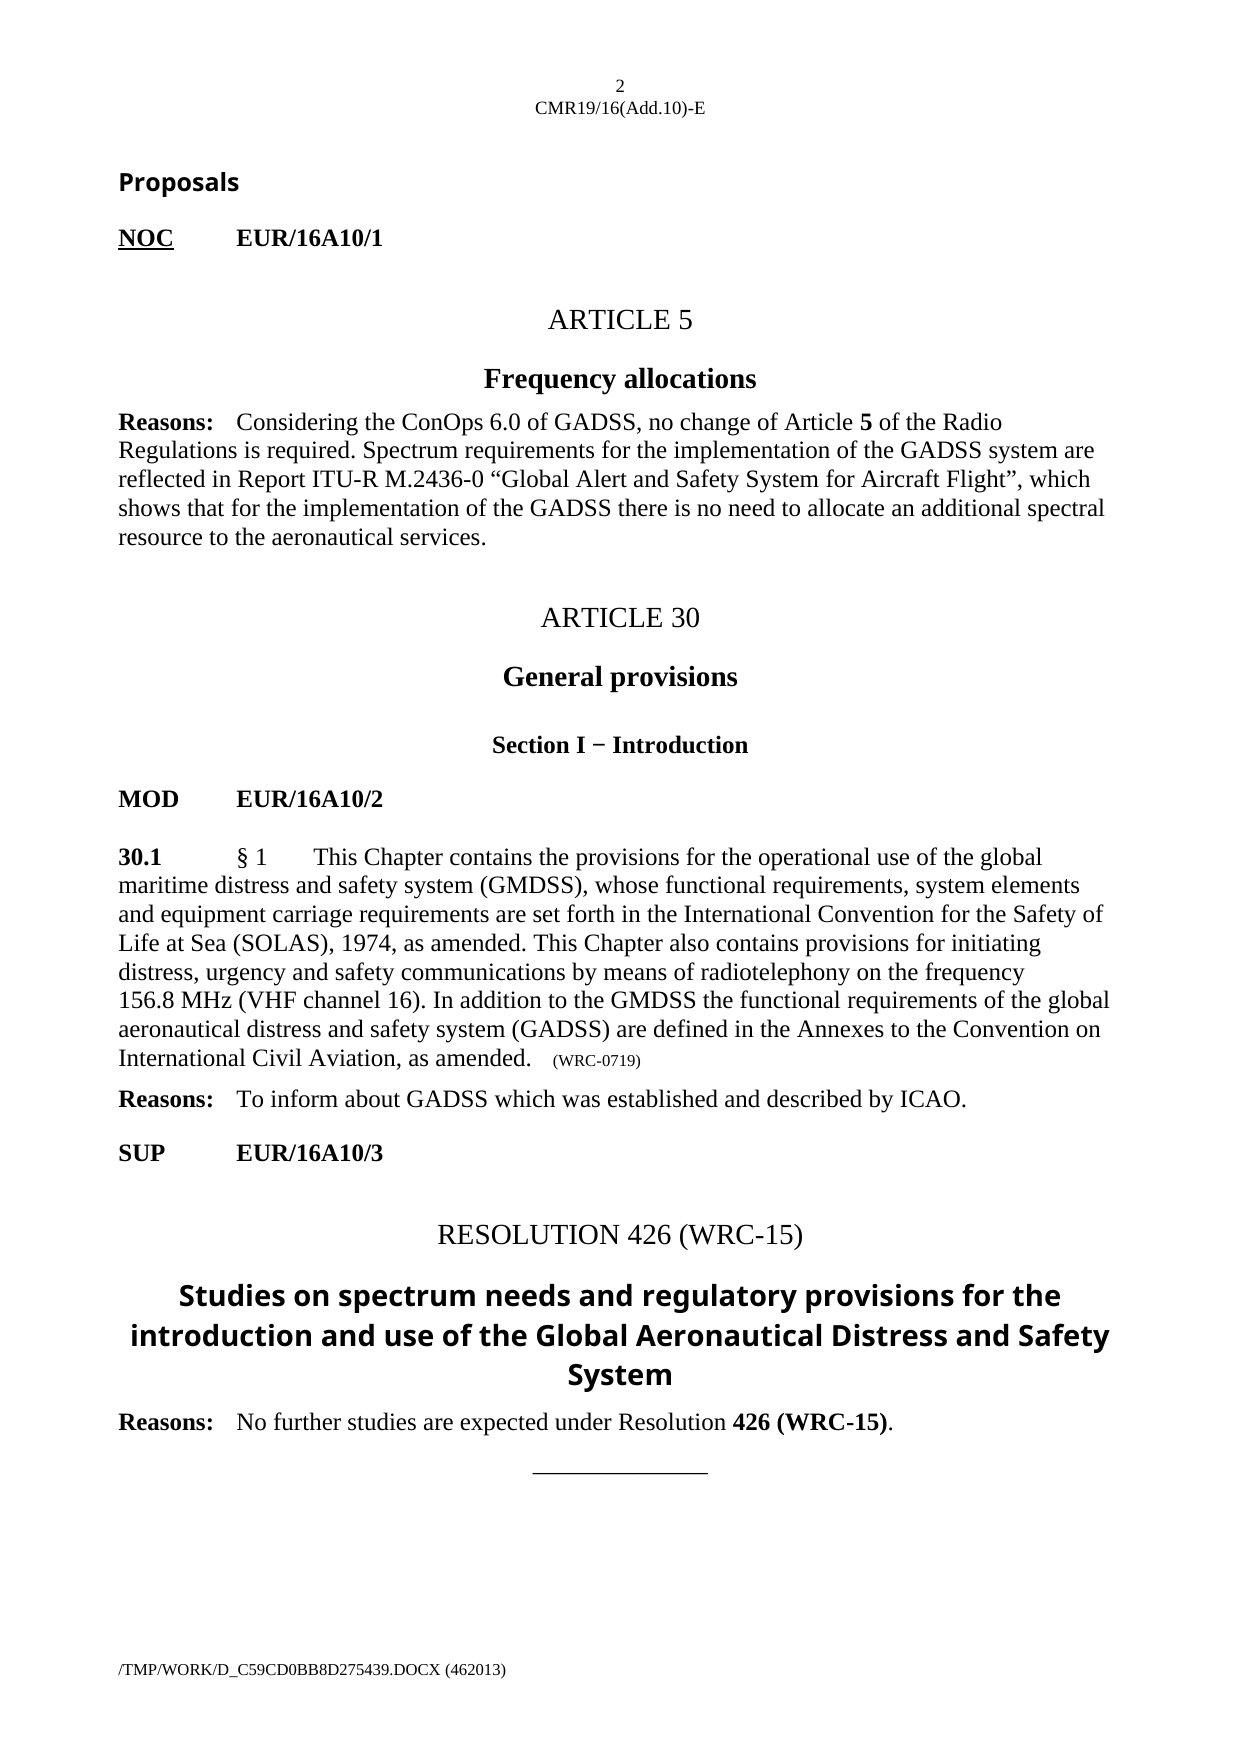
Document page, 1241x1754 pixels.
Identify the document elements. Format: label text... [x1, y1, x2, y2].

text Reasons: To inform about GADSS which was established and described by ICAO. [118, 1084, 1122, 1113]
text Section I − Introduction [118, 730, 1122, 759]
text SUP EUR/16A10/3#50342 [118, 1138, 1122, 1167]
title Frequency allocations [118, 361, 1122, 394]
title General provisions [118, 659, 1122, 693]
text Reasons: No further studies are expected under Resolution 426 (WRC-15). [118, 1407, 1122, 1436]
text NOC EUR/16A10/1#50343 [118, 223, 1122, 252]
text Reasons: Considering the ConOps 6.0 of GADSS, no change of Article 5 of the Radio Regulations is required. Spectrum requirements for the implementation of the GADSS system are reflected in Report ITU-R M.2436-0 “Global Alert and Safety System for Aircraft Flight”, which shows that for the implementation of the GADSS there is no need to allocate an additional spectral resource to the aeronautical services. [118, 407, 1122, 551]
text ARTICLE 5 [118, 302, 1122, 336]
text MOD EUR/16A10/2 [118, 784, 1122, 813]
text ARTICLE 30 [118, 601, 1122, 634]
text ______________ [118, 1448, 1122, 1477]
title Studies on spectrum needs and regulatory provisions for the introduction and use of the Global Aeronautical Distress and Safety System [118, 1275, 1122, 1394]
text RESOLUTION 426 (WRC-15) [118, 1217, 1122, 1250]
title 30.1 § 1 This Chapter contains the provisions for the operational use of the global maritime distress and safety system (GMDSS), whose functional requirements, system elements and equipment carriage requirements are set forth in the International Convention for the Safety of Life at Sea (SOLAS), 1974, as amended. This Chapter also contains provisions for initiating distress, urgency and safety communications by means of radiotelephony on the frequency 156.8 MHz (VHF channel 16). (WRC-) [118, 842, 1122, 1072]
subtitle Proposals [118, 164, 1122, 198]
